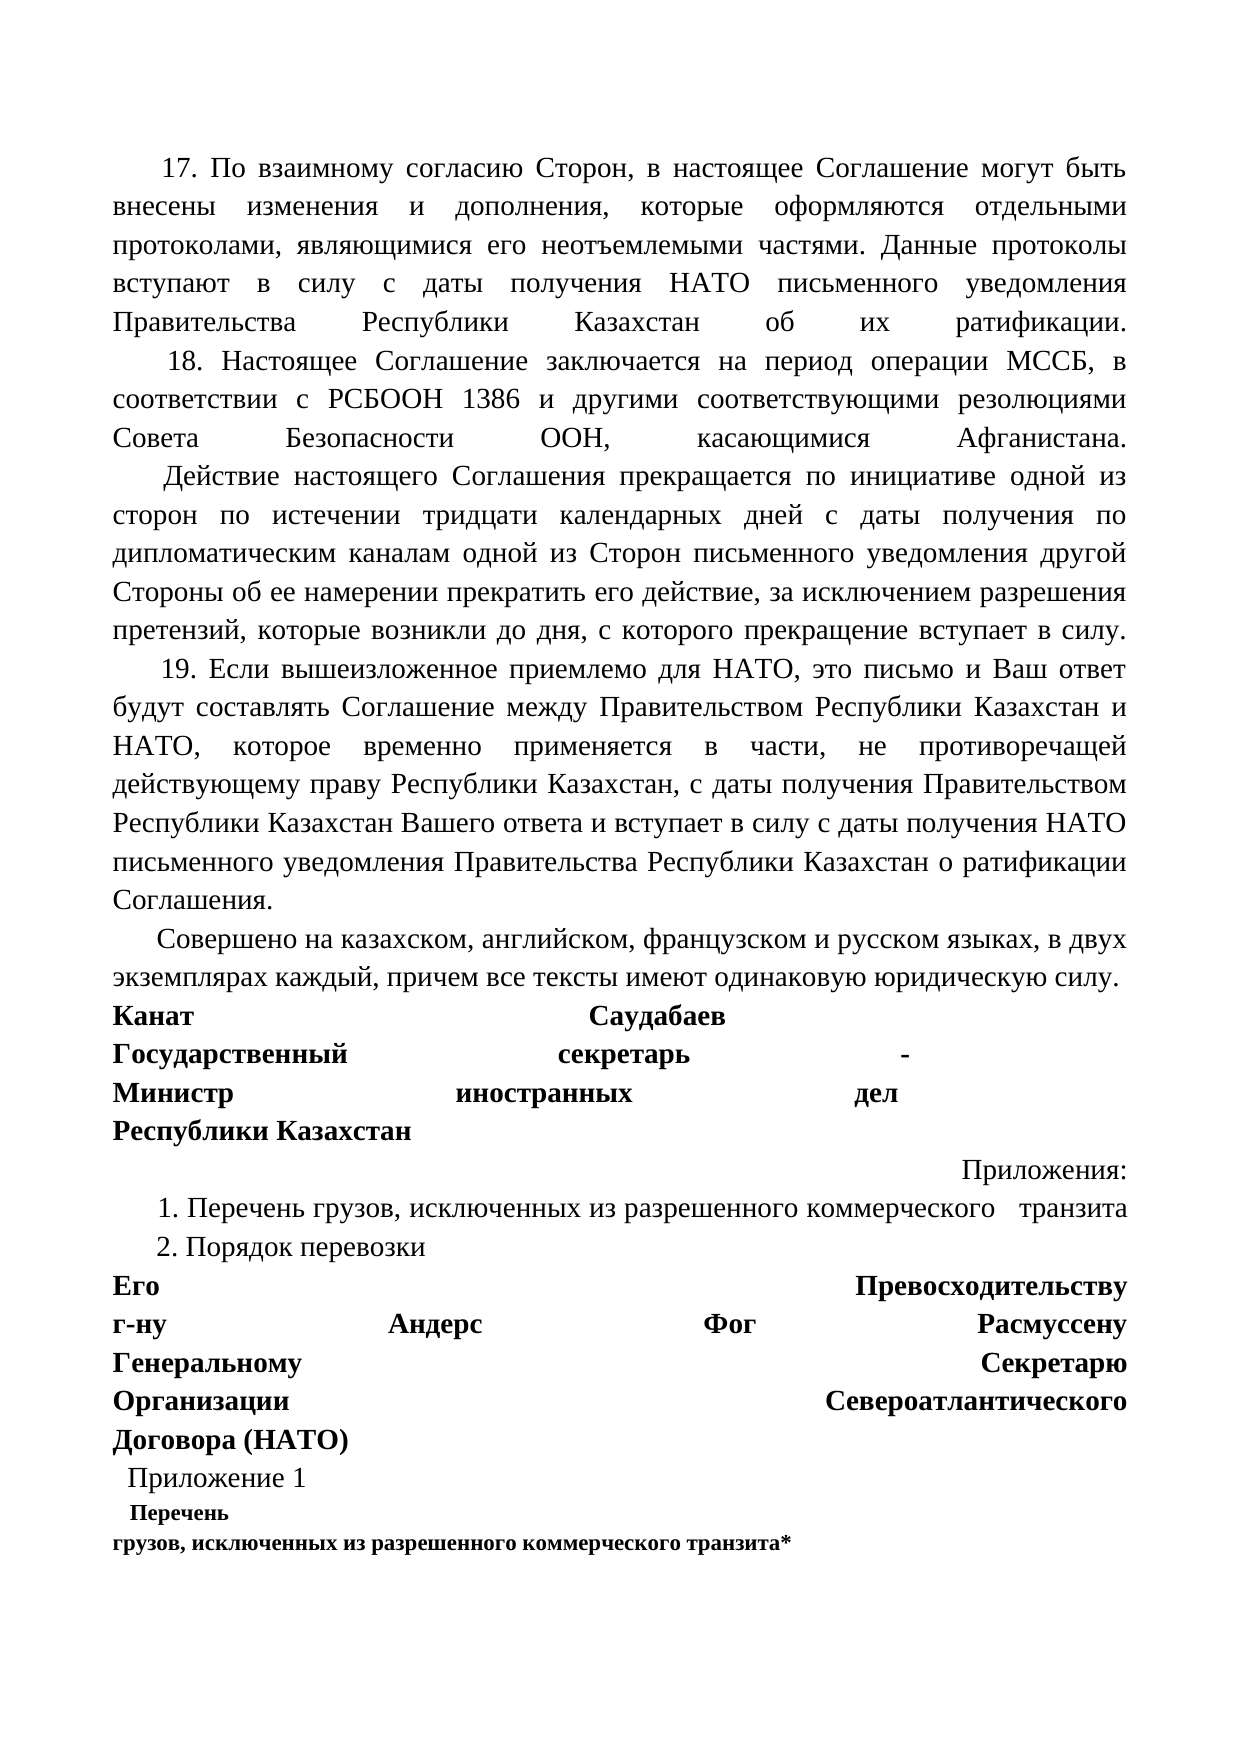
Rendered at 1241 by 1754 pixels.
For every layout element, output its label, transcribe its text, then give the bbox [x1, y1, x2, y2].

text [112, 150, 1128, 916]
text Приложение 1 [112, 1460, 1128, 1494]
text Его Превосходительству г-ну Андерс Фог Расмуссену Генеральному Секретарю Организации Североатлантического Договора (НАТО) [112, 1268, 1128, 1455]
text Совершено на казахском, английском, французском и русском языках, в двух экземплярах каждый, причем все тексты имеют одинаковую юридическую силу. [112, 921, 1128, 993]
text Перечень грузов, исключенных из разрешенного коммерческого транзита* [112, 1499, 1128, 1556]
text Приложения: 1. Перечень грузов, исключенных из разрешенного коммерческого транзита 2. Порядок перевозки [112, 1152, 1128, 1263]
text Канат Саудабаев Государственный секретарь - Министр иностранных дел Республики Казахстан [112, 998, 1128, 1147]
